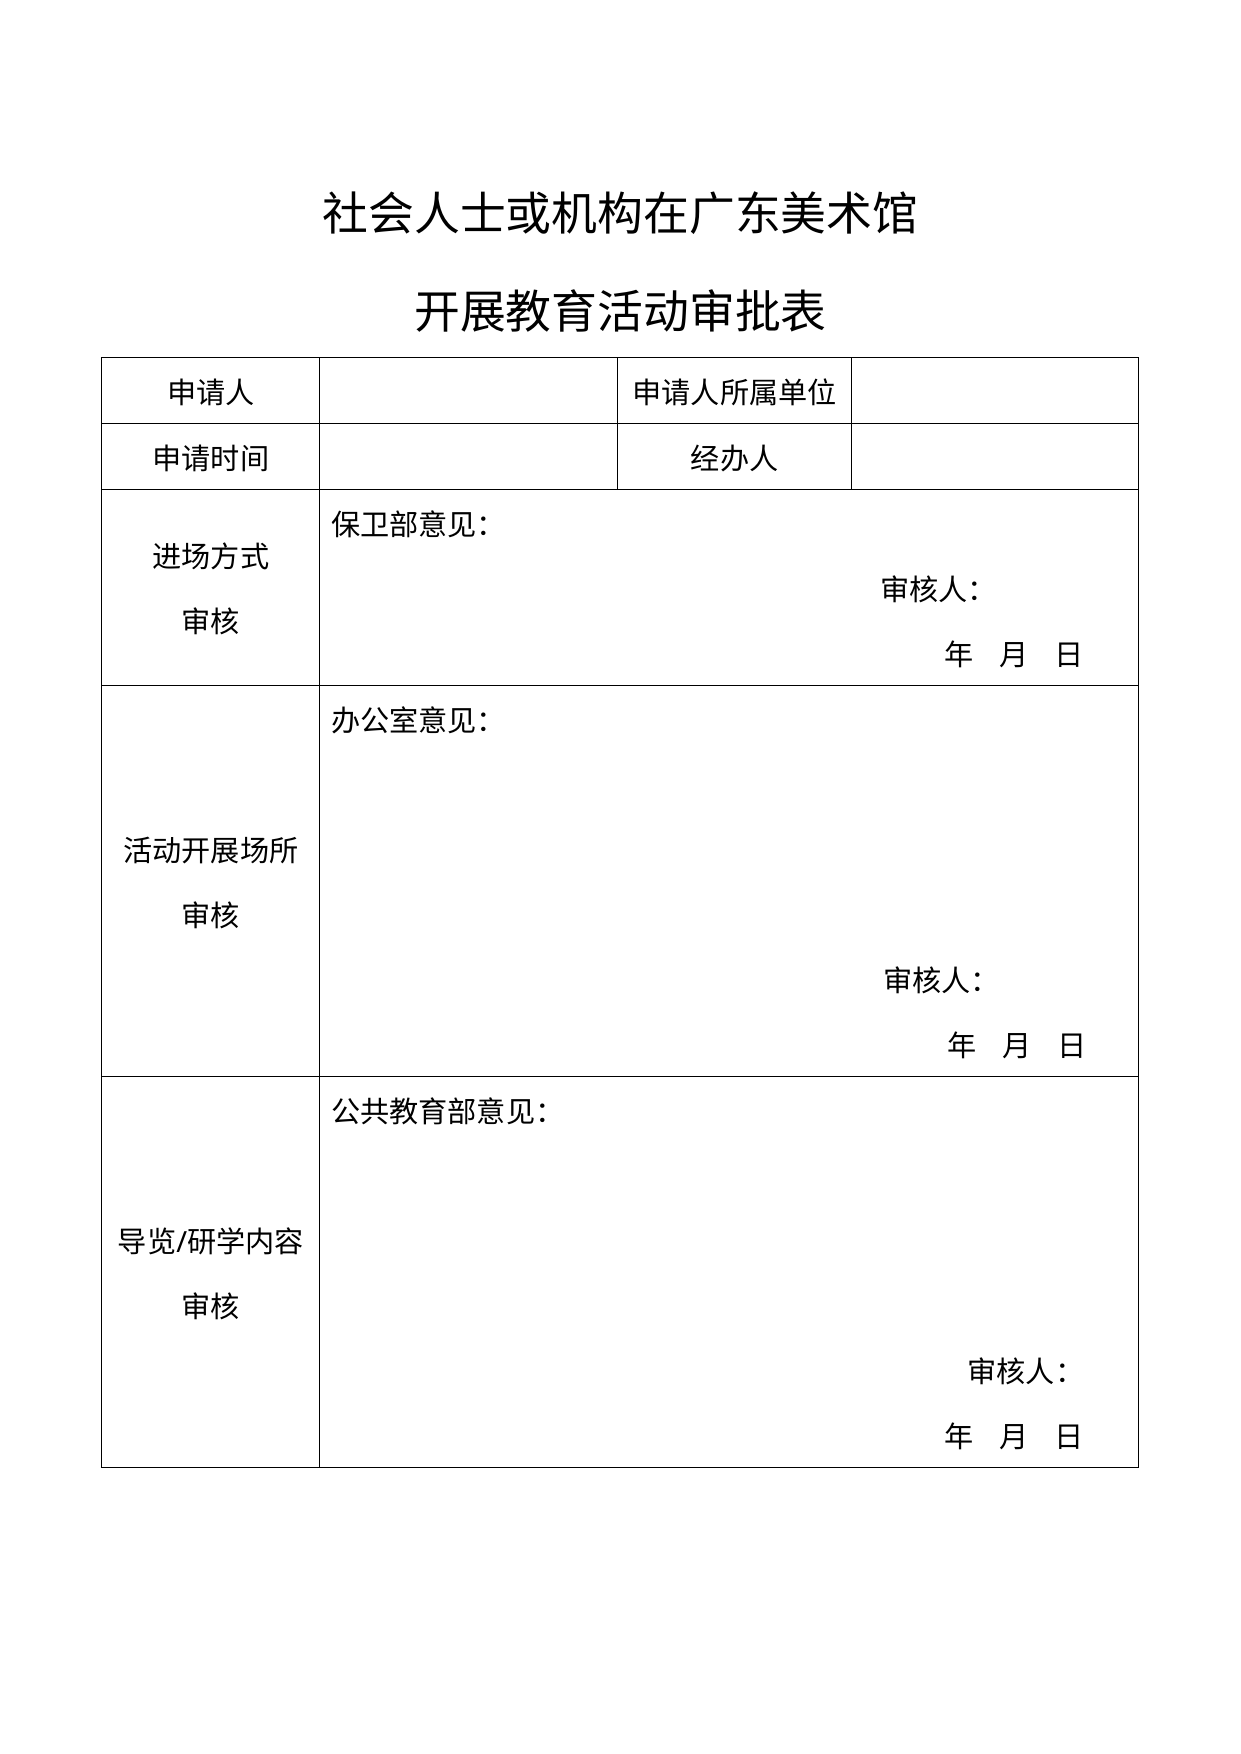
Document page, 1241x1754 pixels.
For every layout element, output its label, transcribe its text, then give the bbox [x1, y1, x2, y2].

text 开展教育活动审批表 [187, 259, 1053, 357]
text 社会人士或机构在广东美术馆 [187, 162, 1053, 259]
table_header [852, 358, 1138, 423]
table_cell [852, 424, 1138, 489]
table_cell 活动开展场所审核 [102, 686, 319, 1076]
table_header 申请人所属单位 [618, 358, 851, 423]
table_cell 公共教育部意见： 审核人： 年 月 日 [320, 1077, 1138, 1467]
table_cell 保卫部意见： 审核人： 年 月 日 [320, 490, 1138, 685]
table_header [320, 358, 617, 423]
table_cell 办公室意见： 审核人： 年 月 日 [320, 686, 1138, 1076]
table_cell [320, 424, 617, 489]
table_cell 进场方式 审核 [102, 490, 319, 685]
table_header 申请人 [102, 358, 319, 423]
table_cell 导览/研学内容审核 [102, 1077, 319, 1467]
table_cell 经办人 [618, 424, 851, 489]
table_cell 申请时间 [102, 424, 319, 489]
